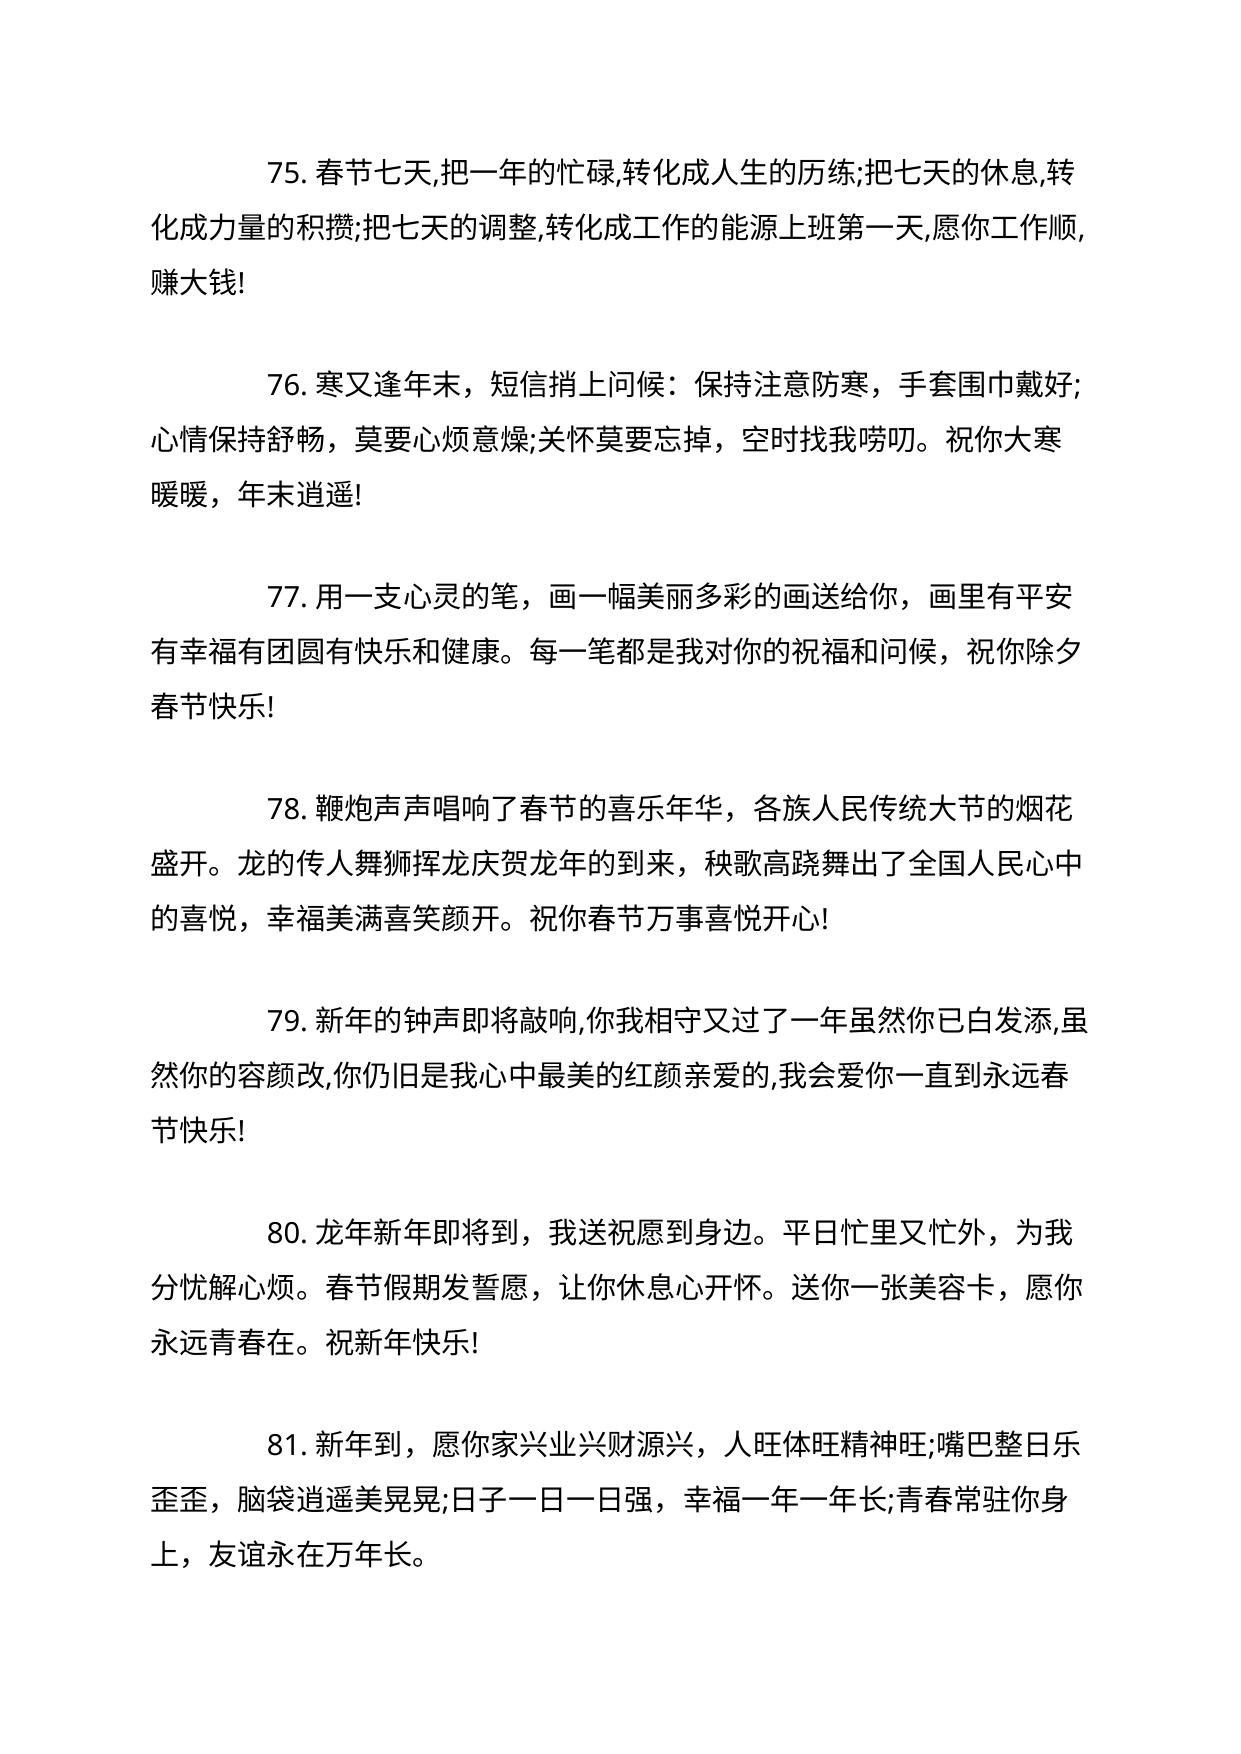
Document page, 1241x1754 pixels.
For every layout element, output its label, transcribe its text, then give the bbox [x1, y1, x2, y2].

text 78. 鞭炮声声唱响了春节的喜乐年华，各族人民传统大节的烟花盛开。龙的传人舞狮挥龙庆贺龙年的到来，秧歌高跷舞出了全国人民心中的喜悦，幸福美满喜笑颜开。祝你春节万事喜悦开心! [150, 786, 1090, 938]
text 75. 春节七天,把一年的忙碌,转化成人生的历练;把七天的休息,转化成力量的积攒;把七天的调整,转化成工作的能源上班第一天,愿你工作顺,赚大钱! [150, 150, 1090, 302]
text 79. 新年的钟声即将敲响,你我相守又过了一年虽然你已白发添,虽然你的容颜改,你仍旧是我心中最美的红颜亲爱的,我会爱你一直到永远春节快乐! [150, 998, 1090, 1150]
text 76. 寒又逢年末，短信捎上问候：保持注意防寒，手套围巾戴好;心情保持舒畅，莫要心烦意燥;关怀莫要忘掉，空时找我唠叨。祝你大寒暖暖，年末逍遥! [150, 362, 1090, 514]
text 81. 新年到，愿你家兴业兴财源兴，人旺体旺精神旺;嘴巴整日乐歪歪，脑袋逍遥美晃晃;日子一日一日强，幸福一年一年长;青春常驻你身上，友谊永在万年长。 [150, 1422, 1090, 1574]
text 77. 用一支心灵的笔，画一幅美丽多彩的画送给你，画里有平安有幸福有团圆有快乐和健康。每一笔都是我对你的祝福和问候，祝你除夕春节快乐! [150, 574, 1090, 726]
text 80. 龙年新年即将到，我送祝愿到身边。平日忙里又忙外，为我分忧解心烦。春节假期发誓愿，让你休息心开怀。送你一张美容卡，愿你永远青春在。祝新年快乐! [150, 1210, 1090, 1362]
